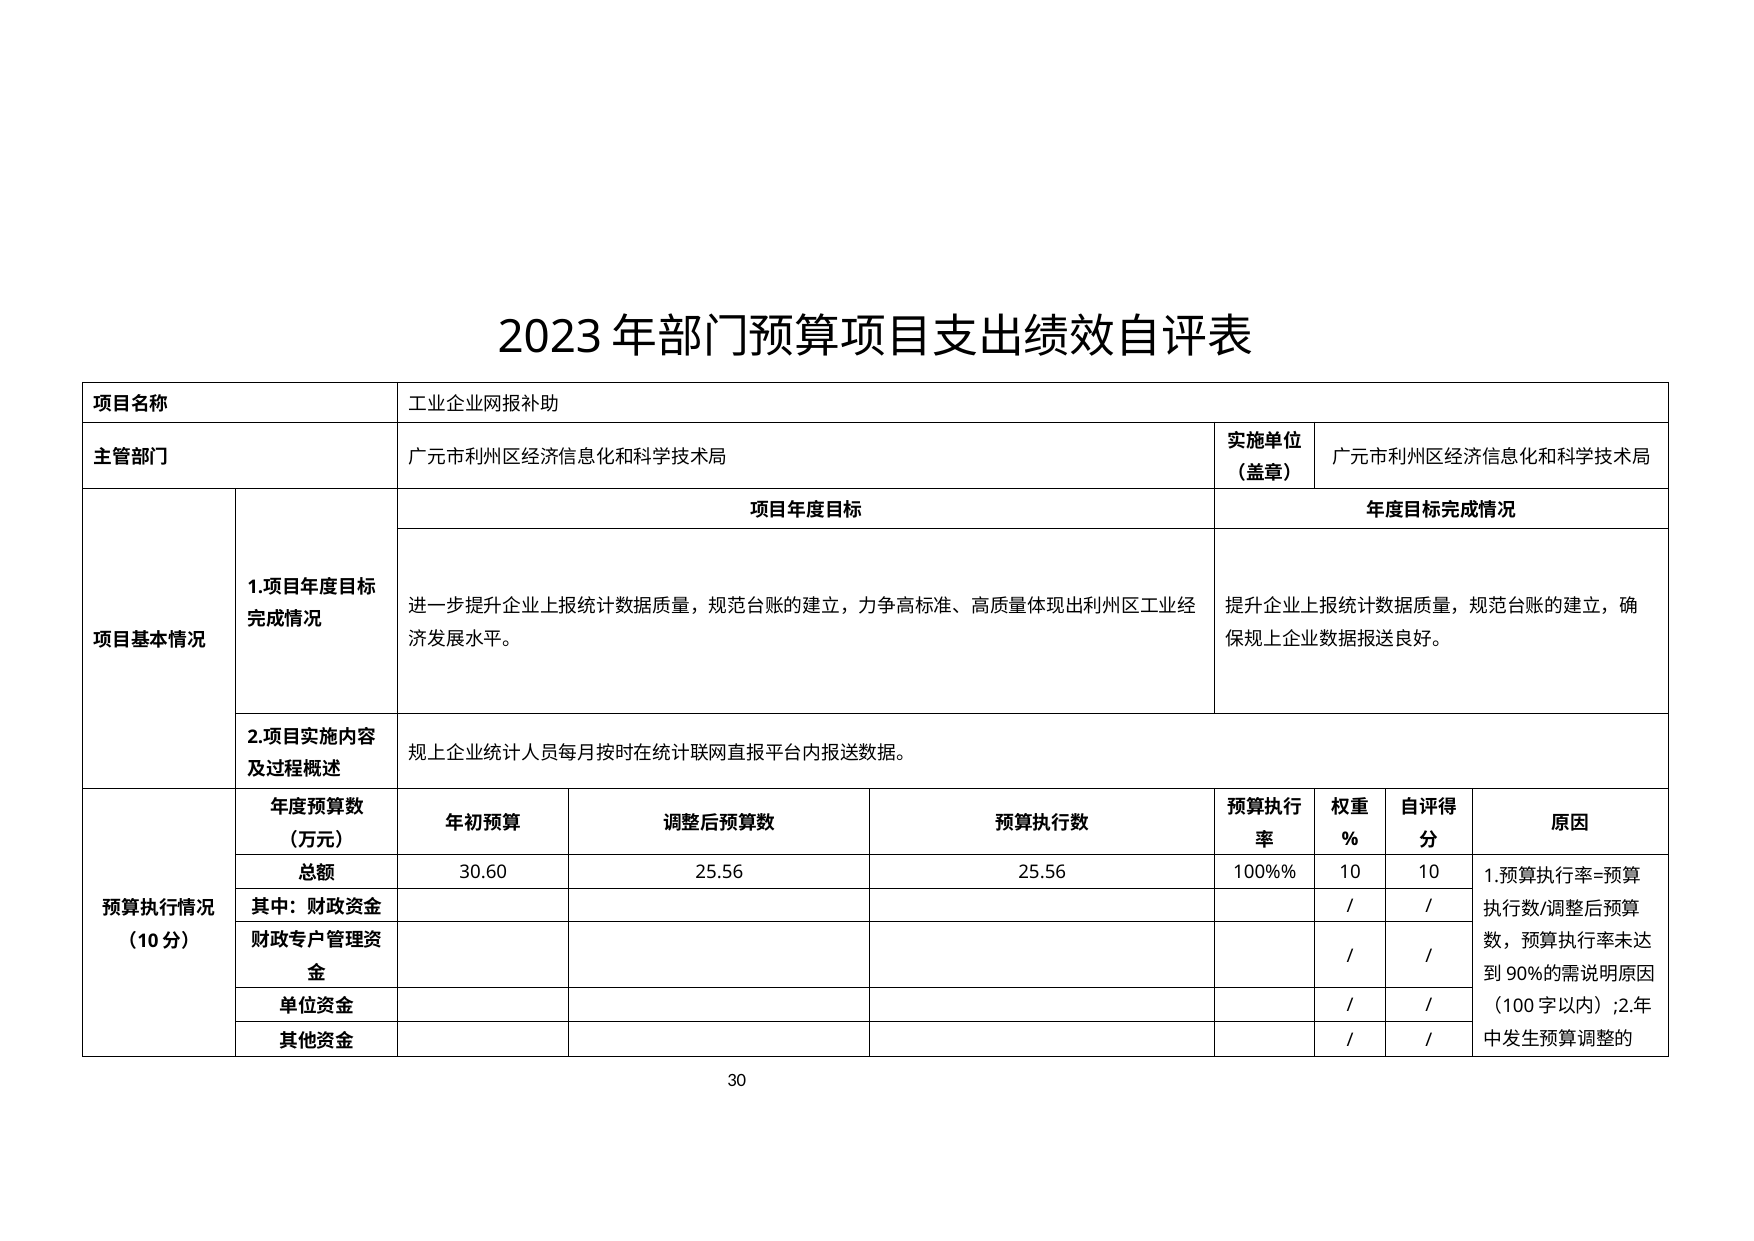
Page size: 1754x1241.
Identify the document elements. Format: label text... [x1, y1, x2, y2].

table_cell 100%% [1215, 855, 1314, 888]
table_cell / [1315, 988, 1385, 1021]
table_cell 工业企业网报补助 [398, 383, 1668, 422]
table_cell [569, 988, 869, 1021]
table_cell 自评得分 [1386, 789, 1472, 854]
table_cell 25.56 [569, 855, 869, 888]
table_cell 提升企业上报统计数据质量，规范台账的建立，确保规上企业数据报送良好。 [1215, 529, 1668, 713]
table_cell 年度目标完成情况 [1215, 489, 1668, 528]
table_cell [1215, 988, 1314, 1021]
table_header 2023年部门预算项目支出绩效自评表 [82, 284, 1668, 382]
table_cell 其他资金 [236, 1022, 397, 1056]
table_cell 10 [1386, 855, 1472, 888]
table_cell 预算执行数 [870, 789, 1214, 854]
table_cell 项目基本情况 [83, 489, 235, 788]
table_cell 1.项目年度目标完成情况 [236, 489, 397, 713]
table_cell 进一步提升企业上报统计数据质量，规范台账的建立，力争高标准、高质量体现出利州区工业经济发展水平。 [398, 529, 1214, 713]
table_cell 实施单位 （盖章） [1215, 423, 1314, 488]
table_cell [398, 988, 568, 1021]
table_cell 规上企业统计人员每月按时在统计联网直报平台内报送数据。 [398, 714, 1668, 788]
table_cell [398, 1022, 568, 1056]
table_cell 项目名称 [83, 383, 397, 422]
table_cell / [1386, 988, 1472, 1021]
table_cell [1215, 922, 1314, 987]
table_cell 预算执行情况 （10分） [83, 789, 235, 1056]
table_cell 1.预算执行率=预算执行数/调整后预算数，预算执行率未达到90%的需说明原因（100字以内）;2.年中发生预算调整的（追加或调减）,应单独说明理由；3.其他资金包括、社会投入资金、银行贷款。 [1473, 855, 1668, 1056]
table_cell 25.56 [870, 855, 1214, 888]
table_cell 2.项目实施内容及过程概述 [236, 714, 397, 788]
table_cell [870, 1022, 1214, 1056]
table_cell 年度预算数 （万元） [236, 789, 397, 854]
table_cell 预算执行率 [1215, 789, 1314, 854]
table_cell 30.60 [398, 855, 568, 888]
table_cell [569, 1022, 869, 1056]
table_cell 其中：财政资金 [236, 889, 397, 921]
table_cell 广元市利州区经济信息化和科学技术局 [398, 423, 1214, 488]
table_cell / [1315, 889, 1385, 921]
table_cell / [1386, 889, 1472, 921]
table_cell [569, 889, 869, 921]
table_cell [569, 922, 869, 987]
table_cell [398, 922, 568, 987]
table_cell [870, 988, 1214, 1021]
table_cell [870, 922, 1214, 987]
table_cell [1215, 889, 1314, 921]
table_cell [1215, 1022, 1314, 1056]
table_cell [870, 889, 1214, 921]
table_cell [398, 889, 568, 921]
table_cell / [1386, 1022, 1472, 1056]
table_cell 调整后预算数 [569, 789, 869, 854]
table_cell 单位资金 [236, 988, 397, 1021]
table_cell 主管部门 [83, 423, 397, 488]
table_cell 项目年度目标 [398, 489, 1214, 528]
table_cell / [1386, 922, 1472, 987]
table_cell 广元市利州区经济信息化和科学技术局 [1315, 423, 1668, 488]
table_cell 总额 [236, 855, 397, 888]
table_cell 财政专户管理资金 [236, 922, 397, 987]
table_cell 10 [1315, 855, 1385, 888]
table_cell 原因 [1473, 789, 1668, 854]
table_cell 权重% [1315, 789, 1385, 854]
table_cell / [1315, 1022, 1385, 1056]
table_cell / [1315, 922, 1385, 987]
table_cell 年初预算 [398, 789, 568, 854]
